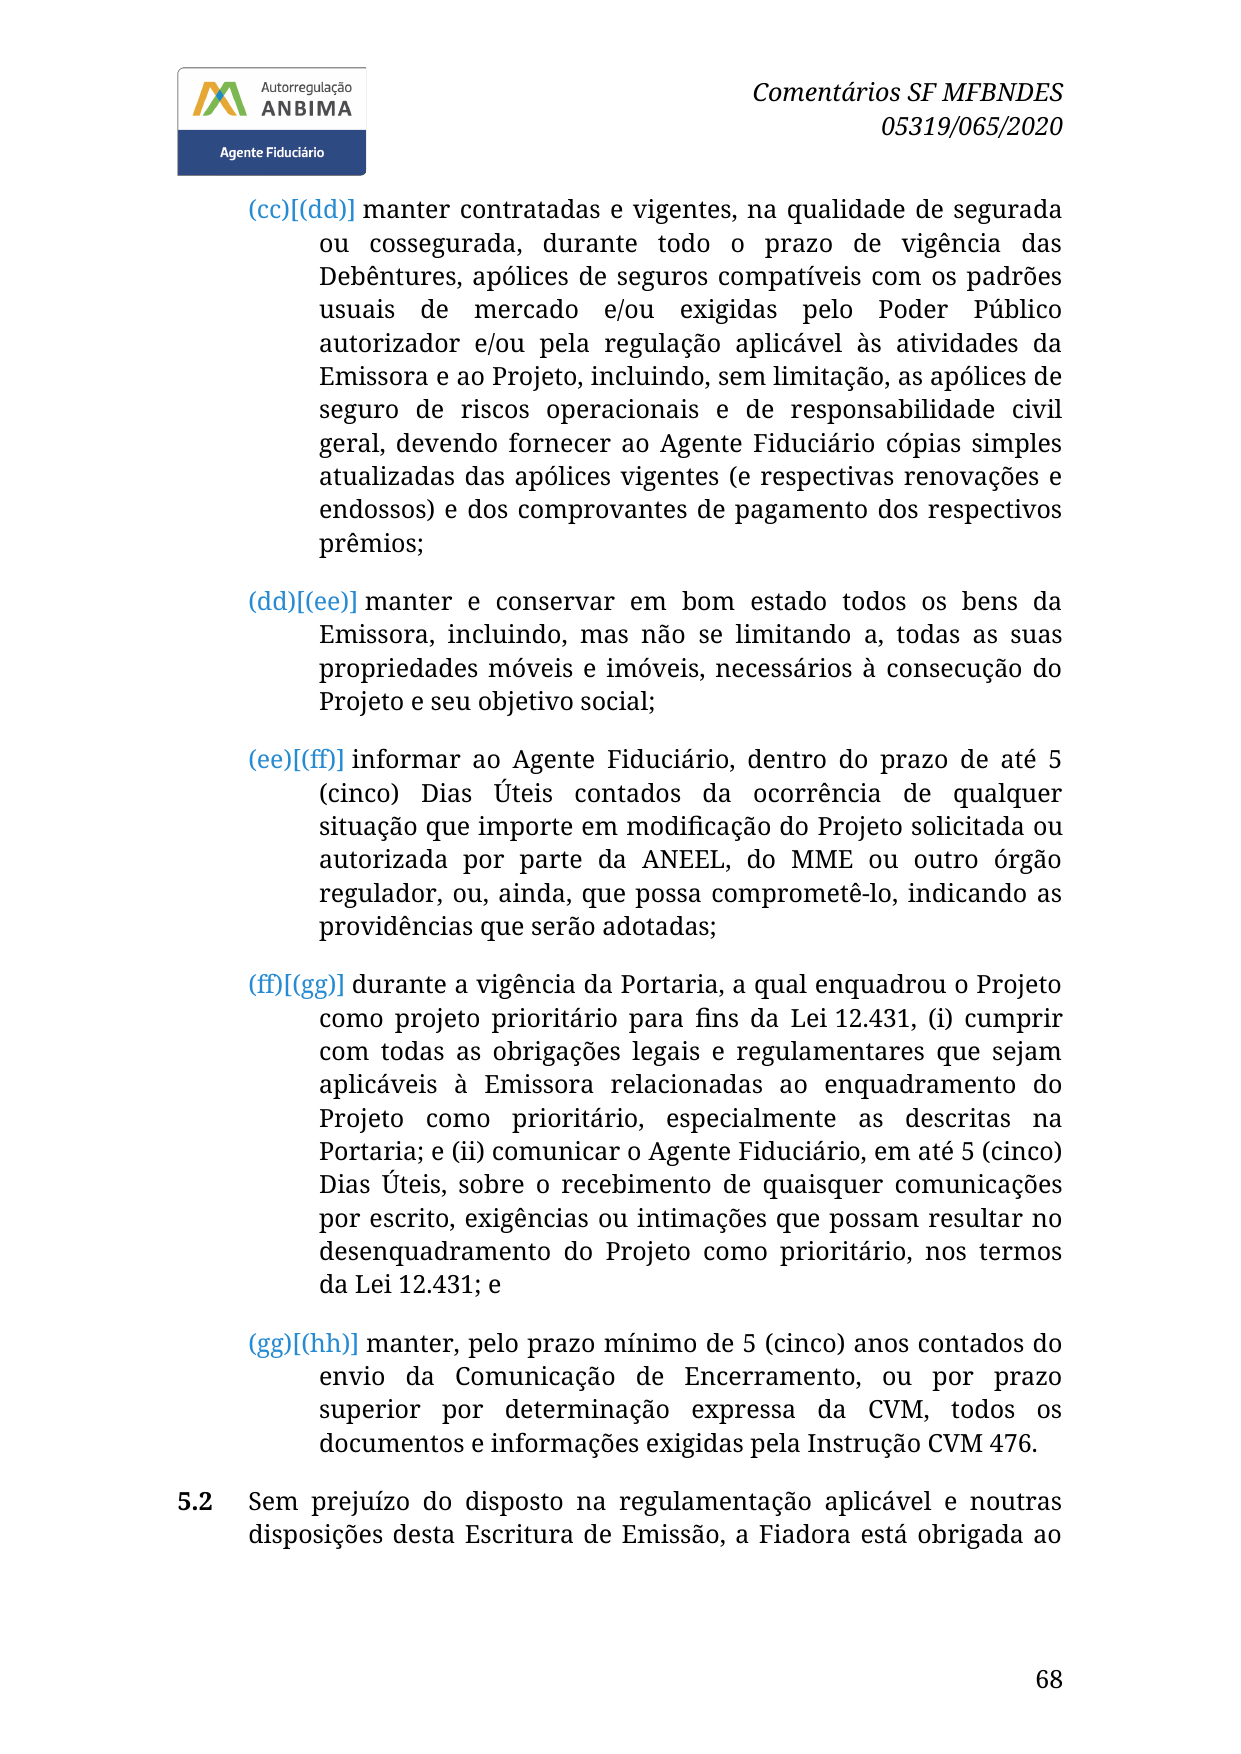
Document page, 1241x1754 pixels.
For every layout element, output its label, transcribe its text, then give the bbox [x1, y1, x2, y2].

list manter e conservar em bom estado todos os bens da Emissora, incluindo, mas não se limitando a, todas as suas propriedades móveis e imóveis, necessários à consecução do Projeto e seu objetivo social; [248, 584, 1063, 717]
list durante a vigência da Portaria, a qual enquadrou o Projeto como projeto prioritário para fins da Lei 12.431, (i) cumprir com todas as obrigações legais e regulamentares que sejam aplicáveis à Emissora relacionadas ao enquadramento do Projeto como prioritário, especialmente as descritas na Portaria; e (ii) comunicar o Agente Fiduciário, em até 5 (cinco) Dias Úteis, sobre o recebimento de quaisquer comunicações por escrito, exigências ou intimações que possam resultar no desenquadramento do Projeto como prioritário, nos termos da Lei 12.431; e [248, 967, 1063, 1300]
list informar ao Agente Fiduciário, dentro do prazo de até 5 (cinco) Dias Úteis contados da ocorrência de qualquer situação que importe em modificação do Projeto solicitada ou autorizada por parte da ANEEL, do MME ou outro órgão regulador, ou, ainda, que possa comprometê-lo, indicando as providências que serão adotadas; [248, 742, 1063, 942]
picture [177, 67, 367, 176]
list manter, pelo prazo mínimo de 5 (cinco) anos contados do envio da Comunicação de Encerramento, ou por prazo superior por determinação expressa da CVM, todos os documentos e informações exigidas pela Instrução CVM 476. [248, 1325, 1063, 1459]
list manter contratadas e vigentes, na qualidade de segurada ou cossegurada, durante todo o prazo de vigência das Debêntures, apólices de seguros compatíveis com os padrões usuais de mercado e/ou exigidas pelo Poder Público autorizador e/ou pela regulação aplicável às atividades da Emissora e ao Projeto, incluindo, sem limitação, as apólices de seguro de riscos operacionais e de responsabilidade civil geral, devendo fornecer ao Agente Fiduciário cópias simples atualizadas das apólices vigentes (e respectivas renovações e endossos) e dos comprovantes de pagamento dos respectivos prêmios; [248, 192, 1063, 559]
